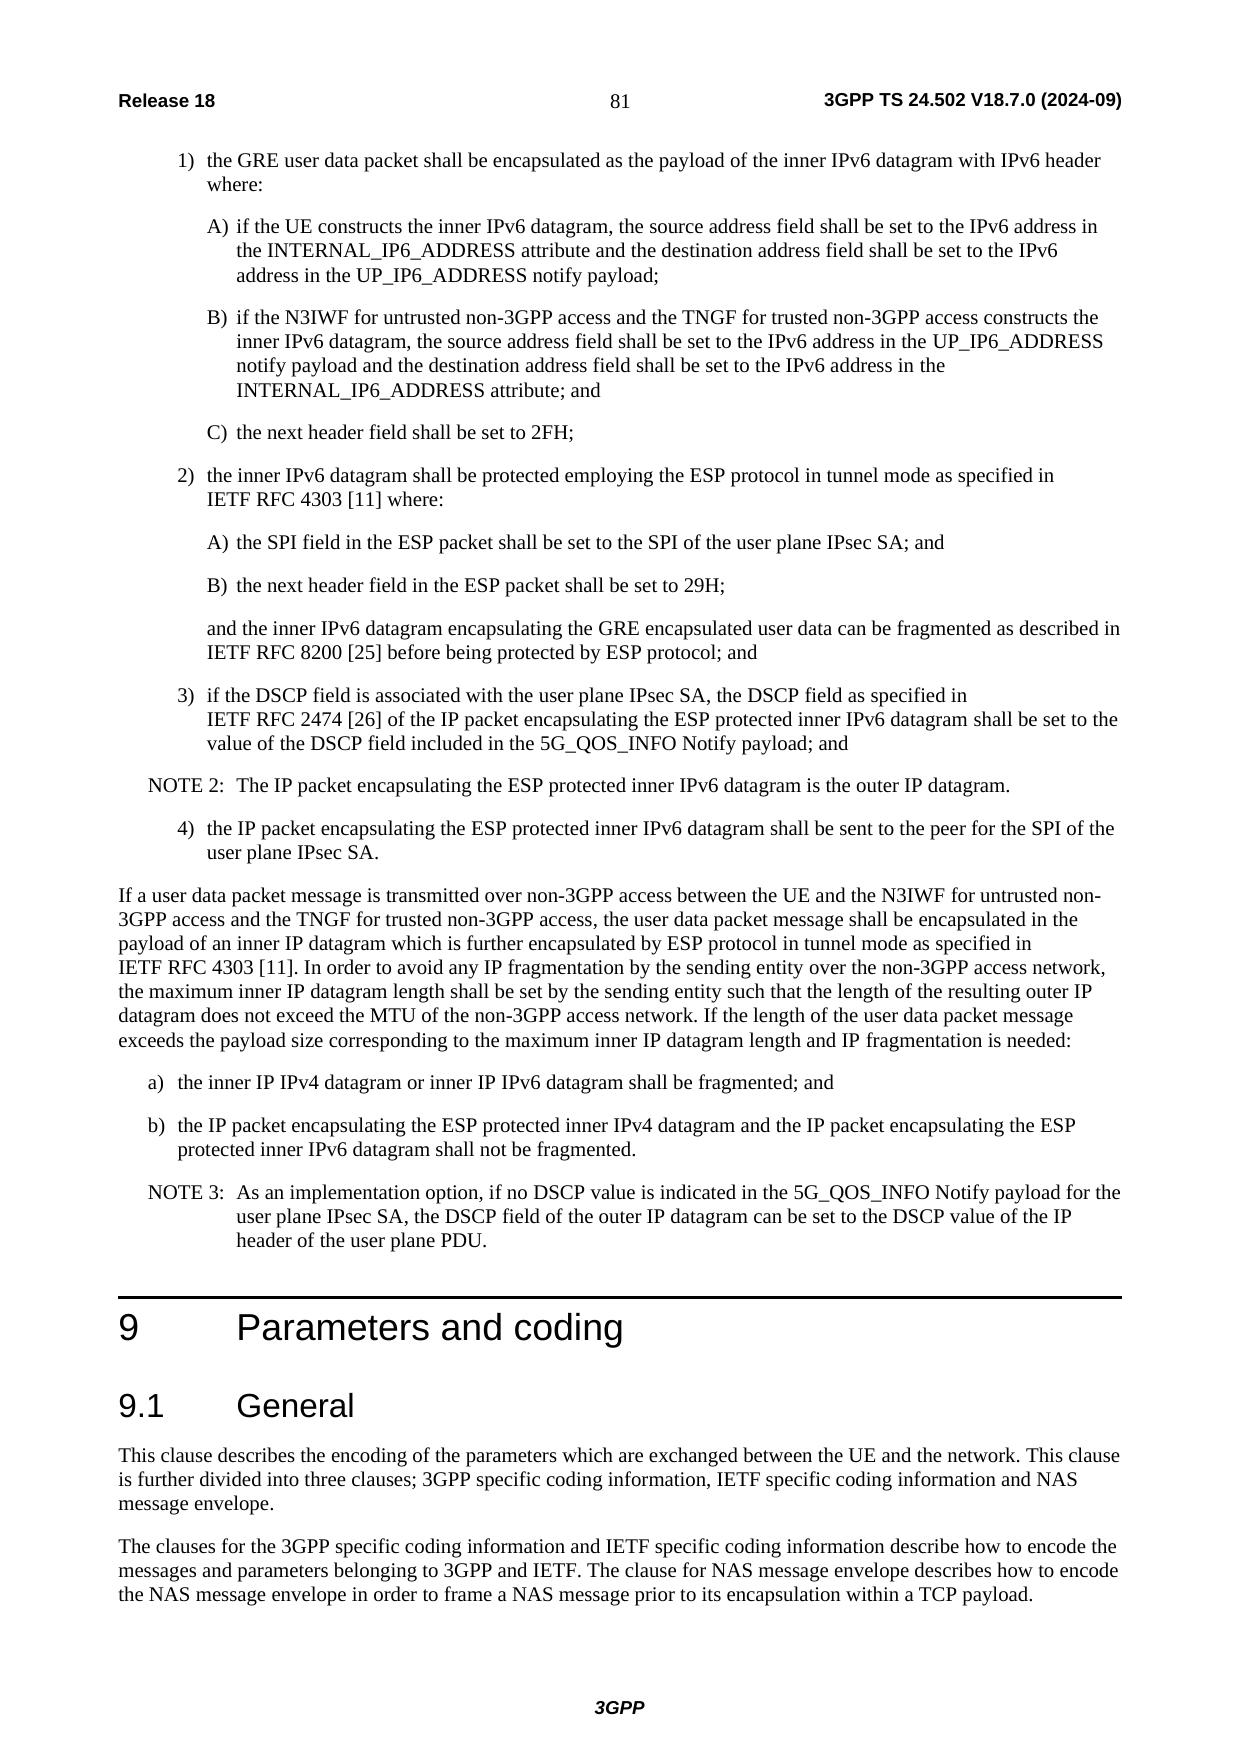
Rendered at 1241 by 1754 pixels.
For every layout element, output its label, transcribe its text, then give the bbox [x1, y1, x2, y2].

text The clauses for the 3GPP specific coding information and IETF specific coding information describe how to encode the messages and parameters belonging to 3GPP and IETF. The clause for NAS message envelope describes how to encode the NAS message envelope in order to frame a NAS message prior to its encapsulation within a TCP payload. [118, 1534, 1122, 1606]
text A) if the UE constructs the inner IPv6 datagram, the source address field shall be set to the IPv6 address in the INTERNAL_IP6_ADDRESS attribute and the destination address field shall be set to the IPv6 address in the UP_IP6_ADDRESS notify payload; [207, 214, 1122, 287]
text 4) the IP packet encapsulating the ESP protected inner IPv6 datagram shall be sent to the peer for the SPI of the user plane IPsec SA. [177, 816, 1122, 864]
text a) the inner IP IPv4 datagram or inner IP IPv6 datagram shall be fragmented; and [148, 1070, 1122, 1094]
text NOTE 3: As an implementation option, if no DSCP value is indicated in the 5G_QOS_INFO Notify payload for the user plane IPsec SA, the DSCP field of the outer IP datagram can be set to the DSCP value of the IP header of the user plane PDU. [148, 1180, 1122, 1252]
text C) the next header field shall be set to 2FH; [207, 420, 1122, 444]
text b) the IP packet encapsulating the ESP protected inner IPv4 datagram and the IP packet encapsulating the ESP protected inner IPv6 datagram shall not be fragmented. [148, 1113, 1122, 1161]
text B) if the N3IWF for untrusted non-3GPP access and the TNGF for trusted non-3GPP access constructs the inner IPv6 datagram, the source address field shall be set to the IPv6 address in the UP_IP6_ADDRESS notify payload and the destination address field shall be set to the IPv6 address in the INTERNAL_IP6_ADDRESS attribute; and [207, 305, 1122, 402]
subtitle 9 Parameters and coding [118, 1299, 1122, 1348]
text If a user data packet message is transmitted over non-3GPP access between the UE and the N3IWF for untrusted non-3GPP access and the TNGF for trusted non-3GPP access, the user data packet message shall be encapsulated in the payload of an inner IP datagram which is further encapsulated by ESP protocol in tunnel mode as specified in IETF RFC 4303 [11]. In order to avoid any IP fragmentation by the sending entity over the non-3GPP access network, the maximum inner IP datagram length shall be set by the sending entity such that the length of the resulting outer IP datagram does not exceed the MTU of the non-3GPP access network. If the length of the user data packet message exceeds the payload size corresponding to the maximum inner IP datagram length and IP fragmentation is needed: [118, 883, 1122, 1052]
text 1) the GRE user data packet shall be encapsulated as the payload of the inner IPv6 datagram with IPv6 header where: [177, 147, 1122, 196]
text A) the SPI field in the ESP packet shall be set to the SPI of the user plane IPsec SA; and [207, 530, 1122, 554]
text and the inner IPv6 datagram encapsulating the GRE encapsulated user data can be fragmented as described in IETF RFC 8200 [25] before being protected by ESP protocol; and [177, 616, 1122, 664]
text NOTE 2: The IP packet encapsulating the ESP protected inner IPv6 datagram is the outer IP datagram. [148, 773, 1122, 797]
text 3) if the DSCP field is associated with the user plane IPsec SA, the DSCP field as specified in IETF RFC 2474 [26] of the IP packet encapsulating the ESP protected inner IPv6 datagram shall be set to the value of the DSCP field included in the 5G_QOS_INFO Notify payload; and [177, 682, 1122, 755]
text B) the next header field in the ESP packet shall be set to 29H; [207, 573, 1122, 597]
text This clause describes the encoding of the parameters which are exchanged between the UE and the network. This clause is further divided into three clauses; 3GPP specific coding information, IETF specific coding information and NAS message envelope. [118, 1443, 1122, 1515]
text 2) the inner IPv6 datagram shall be protected employing the ESP protocol in tunnel mode as specified in IETF RFC 4303 [11] where: [177, 463, 1122, 511]
subtitle 9.1 General [118, 1386, 1122, 1424]
